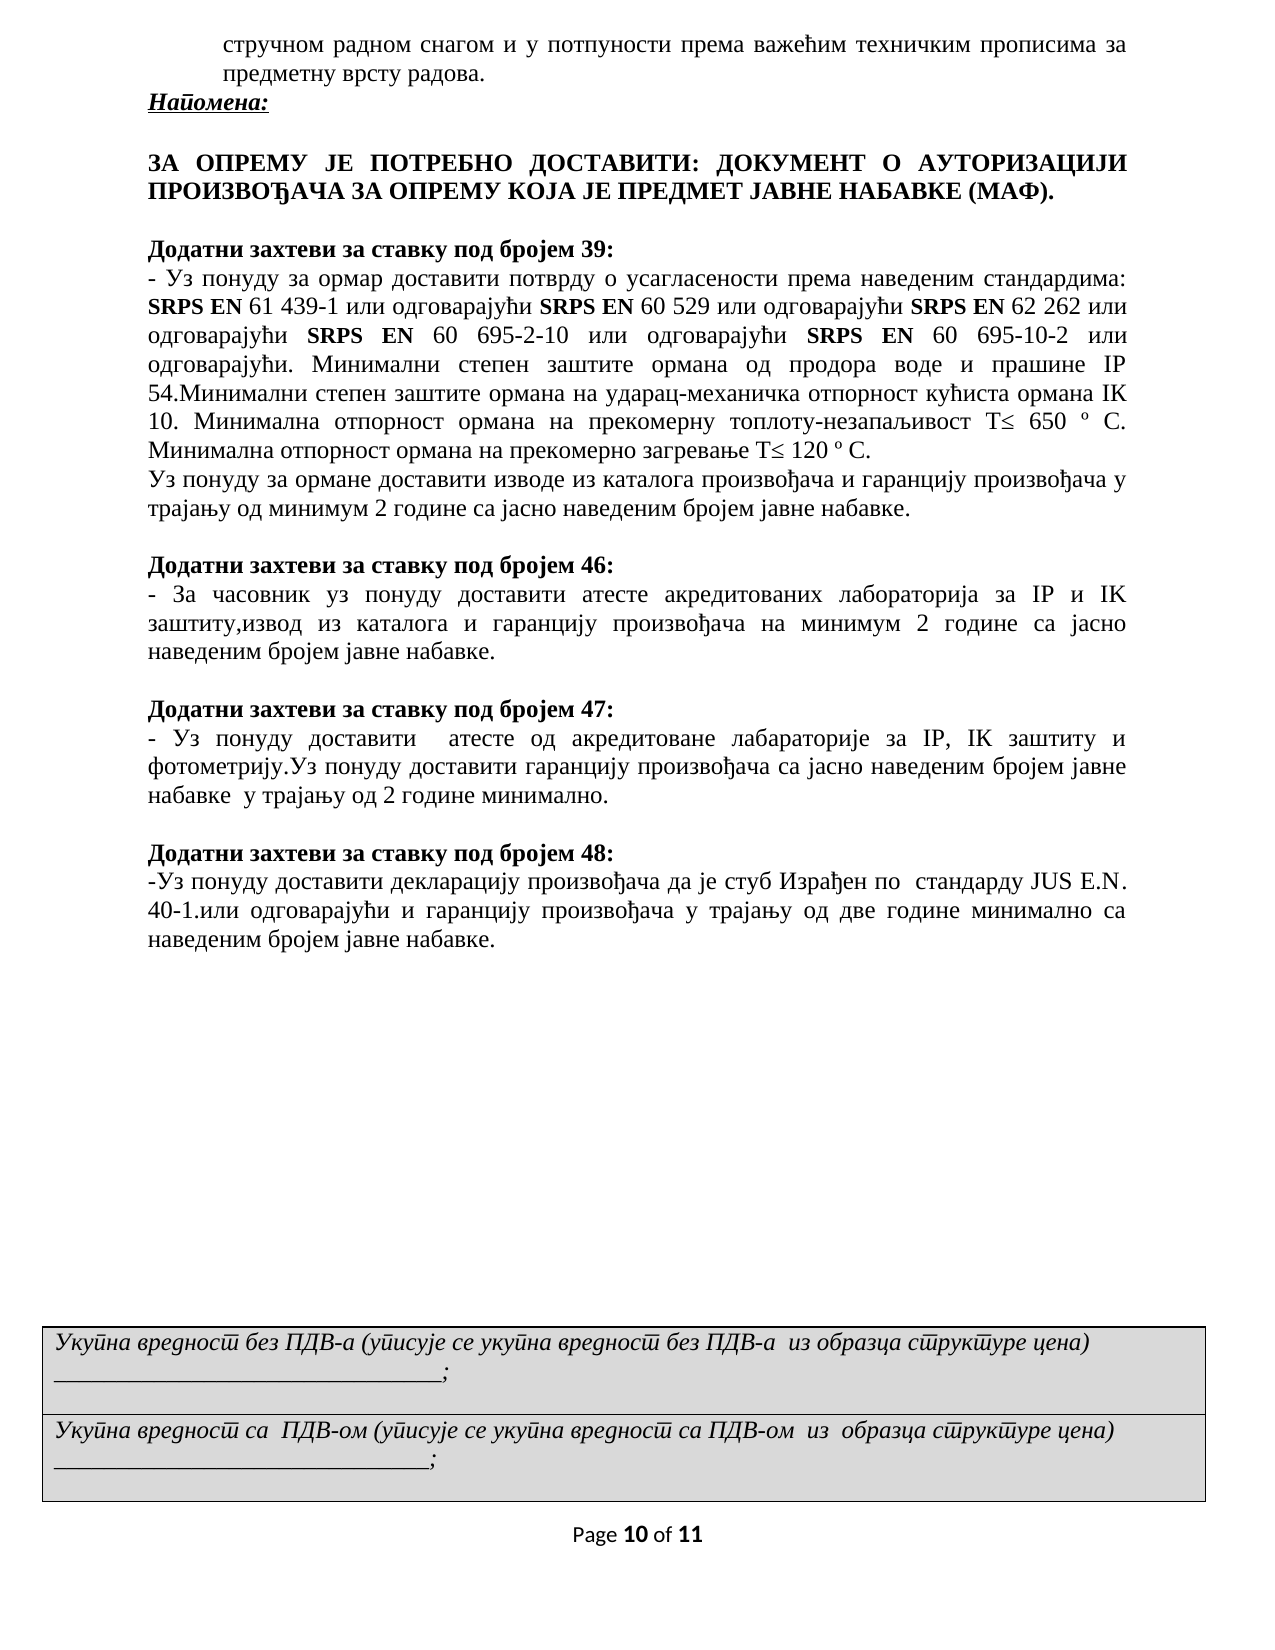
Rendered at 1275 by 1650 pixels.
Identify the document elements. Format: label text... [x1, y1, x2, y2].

text - Уз понуду за ормар доставити потврду о усагласености према наведеним стандардима: SRPS EN 61 439-1 или одговарајући SRPS EN 60 529 или одговарајући SRPS EN 62 262 или одговарајући SRPS EN 60 695-2-10 или одговарајући SRPS EN 60 695-10-2 или одговарајући. Минимални степен заштите ормана од продора воде и прашине IP 54.Минимални степен заштите ормана на ударац-механичка отпорност кућиста ормана IК 10. Минимална отпорност ормана на прекомерну топлоту-незапаљивост Т≤ 650 º C. Минимална отпорност ормана на прекомерно загревање Т≤ 120 º C. [148, 263, 1127, 464]
text ЗА ОПРЕМУ ЈЕ ПОТРЕБНО ДОСТАВИТИ: ДОКУМЕНТ О АУТОРИЗАЦИЈИ ПРОИЗВОЂАЧА ЗА ОПРЕМУ КОЈА ЈЕ ПРЕДМЕТ ЈАВНЕ НАБАВКЕ (МАФ). [148, 148, 1127, 205]
text Додатни захтеви за ставку под бројем 39: [148, 234, 1127, 263]
table_header Укупна вредност без ПДВ-а (уписује се укупна вредност без ПДВ-а из образца структуре цена) _______________________________; [43, 1328, 1205, 1414]
text - Уз понуду доставити атесте од акредитоване лабараторије за IP, IК заштиту и фотометрију.Уз понуду доставити гаранцију произвођача са јасно наведеним бројем јавне набавке у трајању од 2 године минимално. [148, 723, 1127, 809]
text Уз понуду за ормане доставити изводе из каталога произвођача и гаранцију произвођача у трајању од минимум 2 године са јасно наведеним бројем јавне набавке. [148, 464, 1127, 521]
text Додатни захтеви за ставку под бројем 48: [148, 838, 1127, 866]
text Додатни захтеви за ставку под бројем 46: [148, 550, 1127, 579]
text Напомена: [148, 87, 1127, 116]
text -Уз понуду доставити декларацију произвођача да је стуб Израђен по стандарду ЈUS Е.N. 40-1.или одговарајући и гаранцију произвођача у трајању од две године минимално са наведеним бројем јавне набавке. [148, 866, 1127, 953]
table_cell Укупна вредност са ПДВ-ом (уписује се укупна вредност са ПДВ-ом из образца структуре цена) ______________________________; [43, 1415, 1205, 1501]
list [185, 29, 1127, 87]
text - За часовник уз понуду доставити атесте акредитованих лабораторија за IP и IK заштиту,извод из каталога и гаранцију произвођача на минимум 2 године са јасно наведеним бројем јавне набавке. [148, 579, 1127, 665]
text Додатни захтеви за ставку под бројем 47: [148, 694, 1127, 723]
